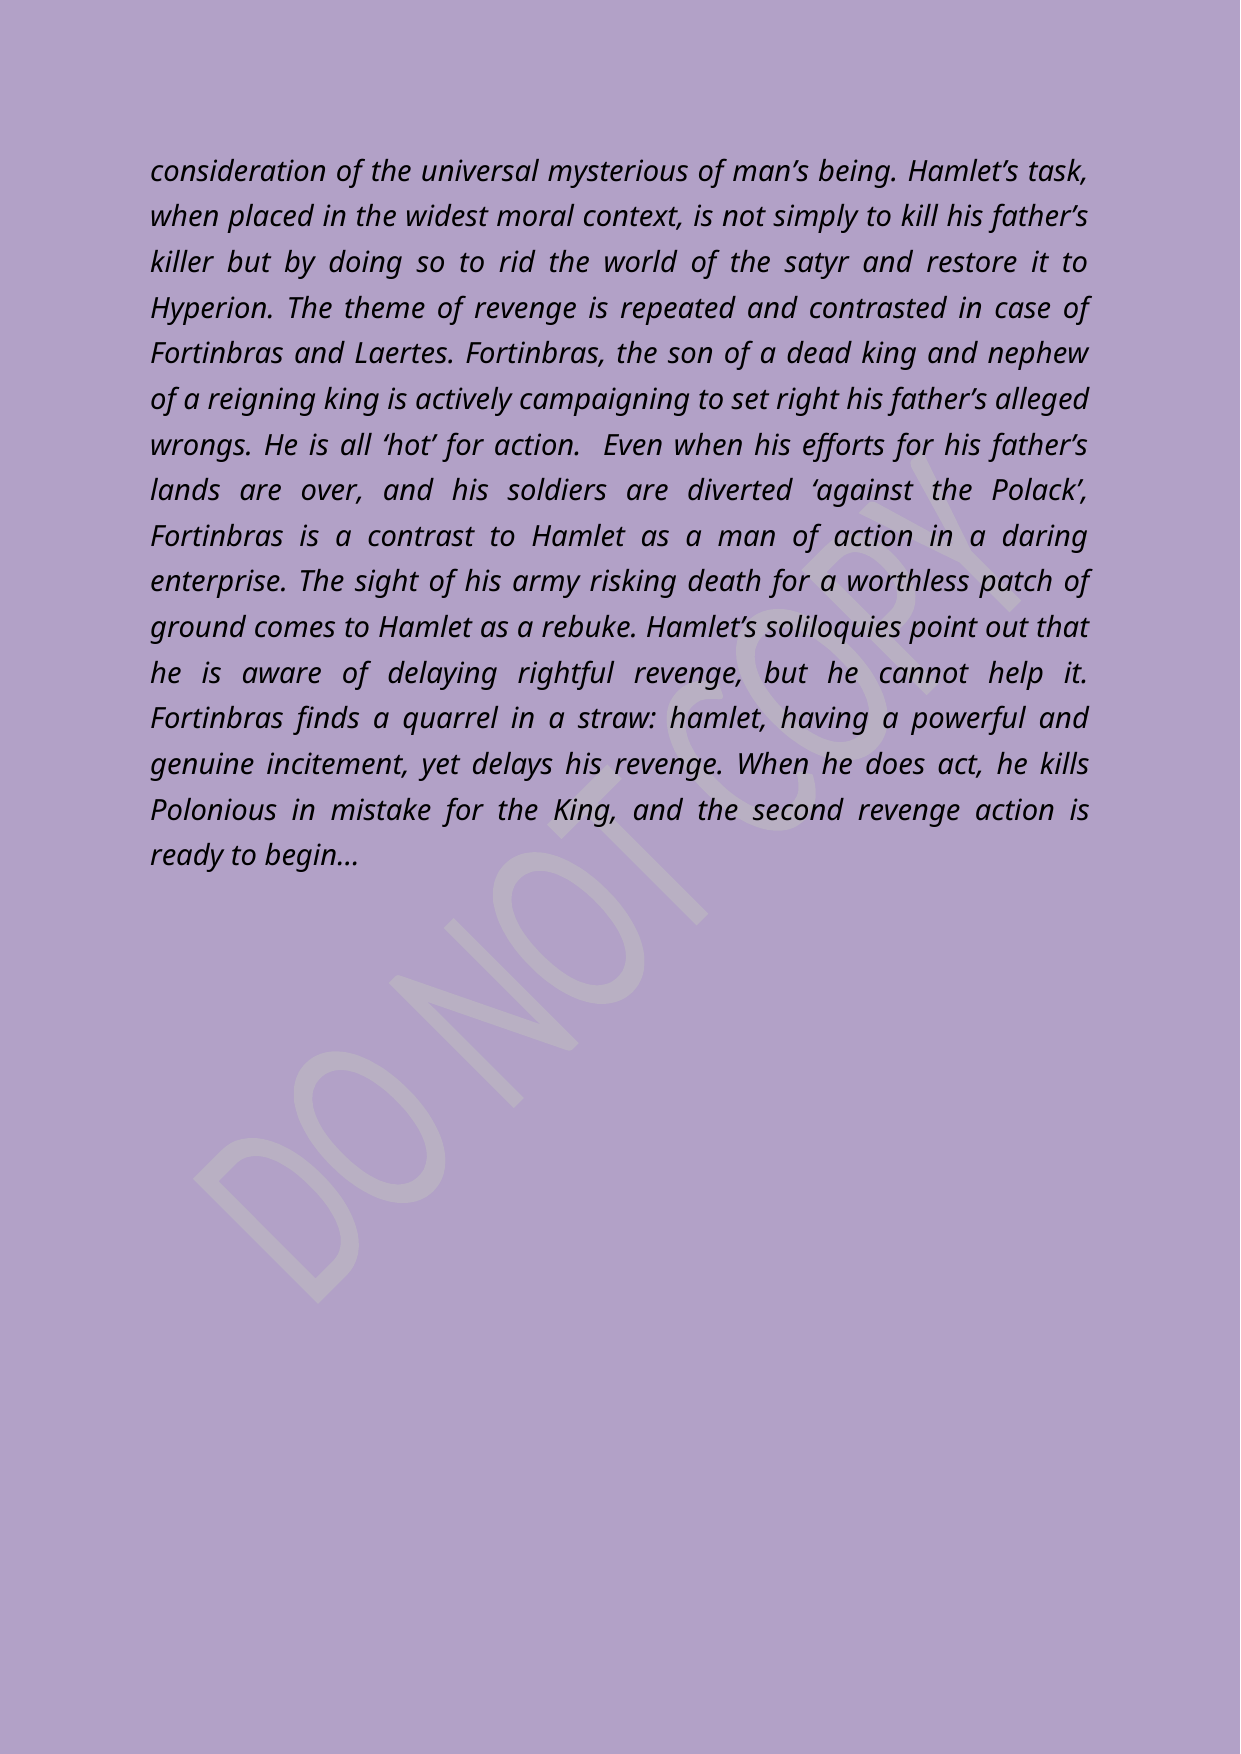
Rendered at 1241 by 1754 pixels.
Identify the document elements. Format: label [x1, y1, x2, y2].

text [150, 150, 1090, 874]
